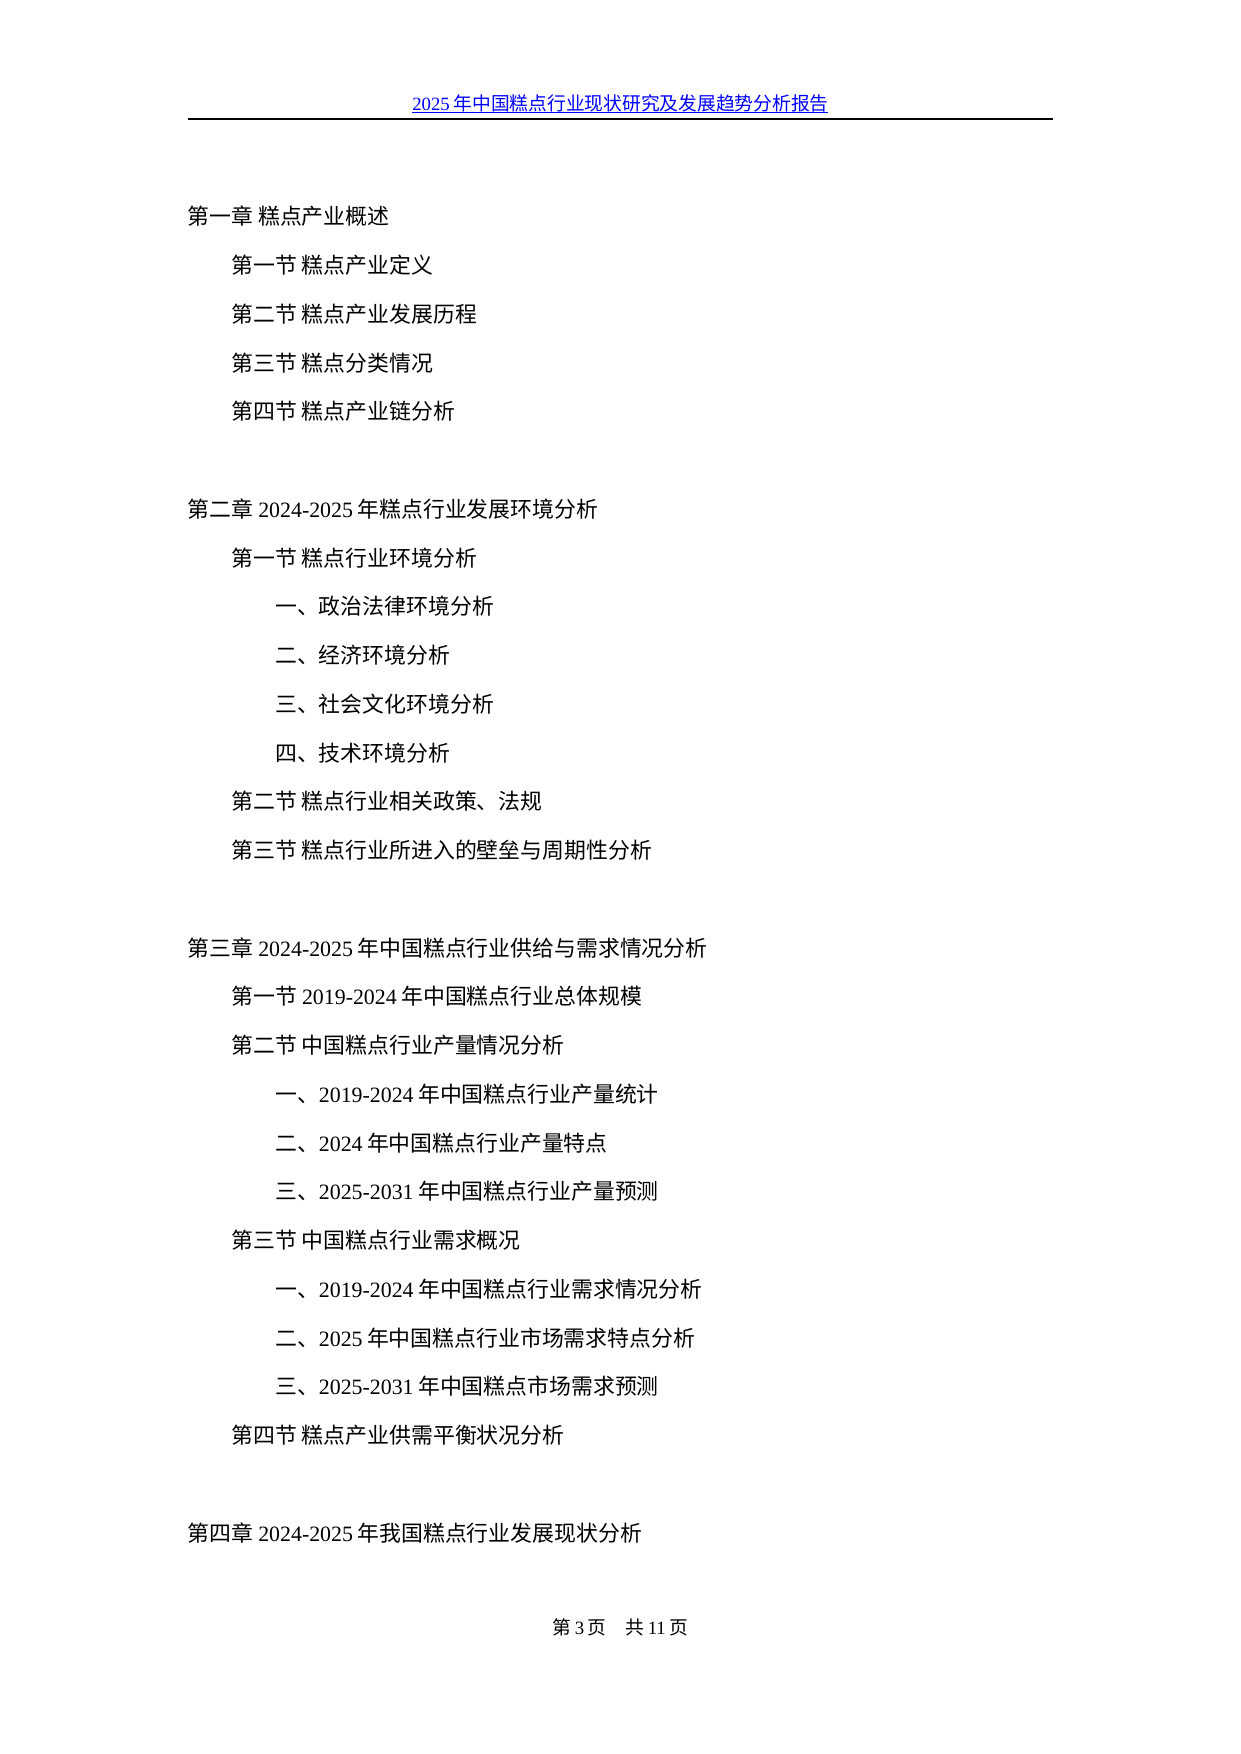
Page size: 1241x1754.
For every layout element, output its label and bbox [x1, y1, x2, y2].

text [187, 150, 1053, 1548]
